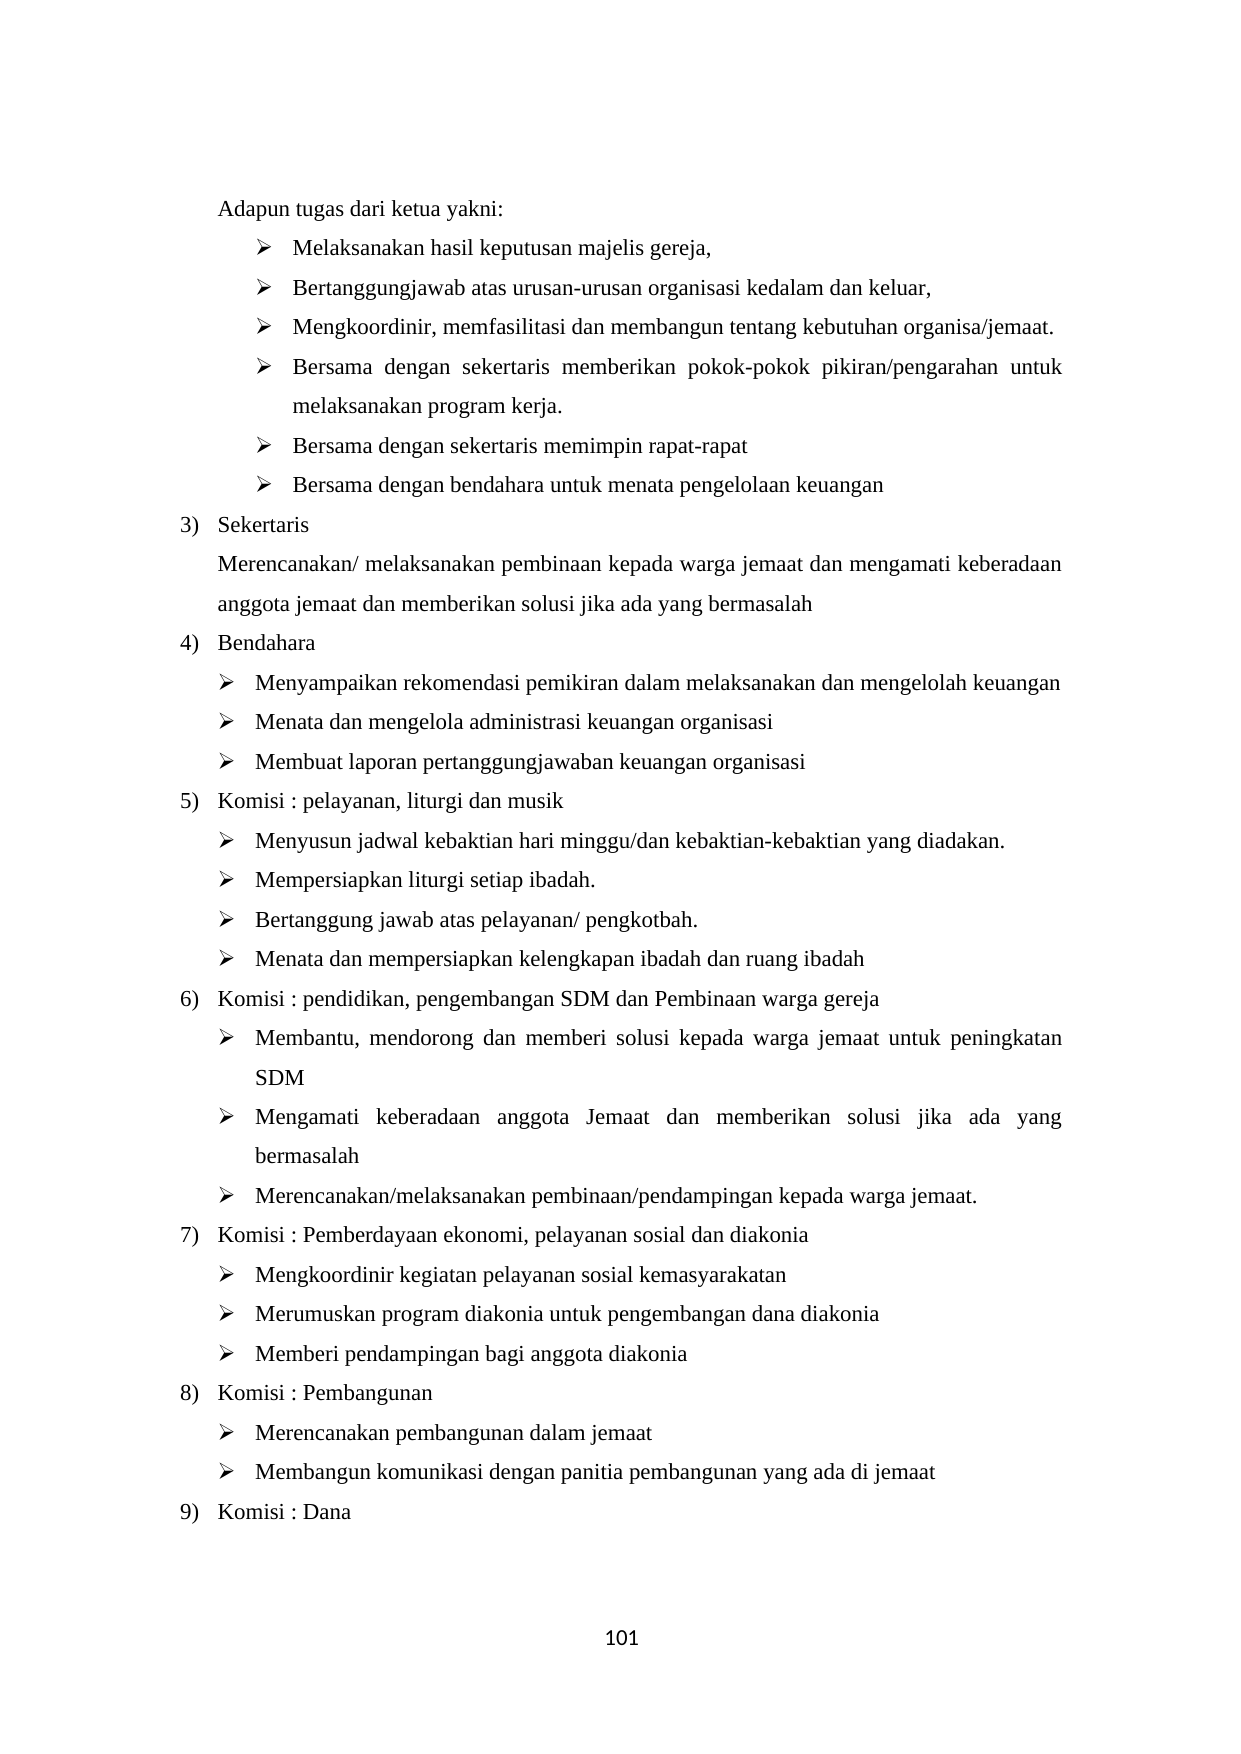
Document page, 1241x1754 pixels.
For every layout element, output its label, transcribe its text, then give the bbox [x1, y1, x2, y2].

list Melaksanakan hasil keputusan majelis gereja, [255, 234, 1063, 261]
list Komisi : Dana [180, 1498, 1063, 1524]
list Mempersiapkan liturgi setiap ibadah. [217, 866, 1063, 892]
list Merumuskan program diakonia untuk pengembangan dana diakonia [217, 1300, 1063, 1327]
list Memberi pendampingan bagi anggota diakonia [217, 1340, 1063, 1366]
list Merencanakan/melaksanakan pembinaan/pendampingan kepada warga jemaat. [217, 1182, 1063, 1208]
list Bersama dengan sekertaris memimpin rapat-rapat [255, 432, 1063, 458]
list Menata dan mengelola administrasi keuangan organisasi [217, 708, 1063, 734]
list Bersama dengan bendahara untuk menata pengelolaan keuangan [255, 471, 1063, 498]
list Komisi : Pemberdayaan ekonomi, pelayanan sosial dan diakonia [180, 1221, 1063, 1248]
list Membuat laporan pertanggungjawaban keuangan organisasi [217, 748, 1063, 774]
list Bendahara [180, 629, 1063, 656]
list Mengamati keberadaan anggota Jemaat dan memberikan solusi jika ada yang bermasalah [217, 1103, 1063, 1169]
list Bersama dengan sekertaris memberikan pokok-pokok pikiran/pengarahan untuk melaksanakan program kerja. [255, 353, 1063, 419]
list Mengkoordinir, memfasilitasi dan membangun tentang kebutuhan organisa/jemaat. [255, 313, 1063, 340]
list Merencanakan pembangunan dalam jemaat [217, 1419, 1063, 1445]
list Membantu, mendorong dan memberi solusi kepada warga jemaat untuk peningkatan SDM [217, 1024, 1063, 1090]
list Bertanggungjawab atas urusan-urusan organisasi kedalam dan keluar, [255, 274, 1063, 300]
list Menata dan mempersiapkan kelengkapan ibadah dan ruang ibadah [217, 945, 1063, 971]
list Komisi : pendidikan, pengembangan SDM dan Pembinaan warga gereja [180, 984, 1063, 1011]
text Adapun tugas dari ketua yakni: [217, 195, 1063, 221]
text Merencanakan/ melaksanakan pembinaan kepada warga jemaat dan mengamati keberadaan anggota jemaat dan memberikan solusi jika ada yang bermasalah [217, 550, 1063, 616]
list Menyusun jadwal kebaktian hari minggu/dan kebaktian-kebaktian yang diadakan. [217, 827, 1063, 853]
list Sekertaris [180, 511, 1063, 537]
list Menyampaikan rekomendasi pemikiran dalam melaksanakan dan mengelolah keuangan [217, 669, 1063, 695]
list Membangun komunikasi dengan panitia pembangunan yang ada di jemaat [217, 1458, 1063, 1485]
list Komisi : pelayanan, liturgi dan musik [180, 787, 1063, 813]
list Mengkoordinir kegiatan pelayanan sosial kemasyarakatan [217, 1261, 1063, 1287]
list Bertanggung jawab atas pelayanan/ pengkotbah. [217, 906, 1063, 932]
list Komisi : Pembangunan [180, 1379, 1063, 1406]
